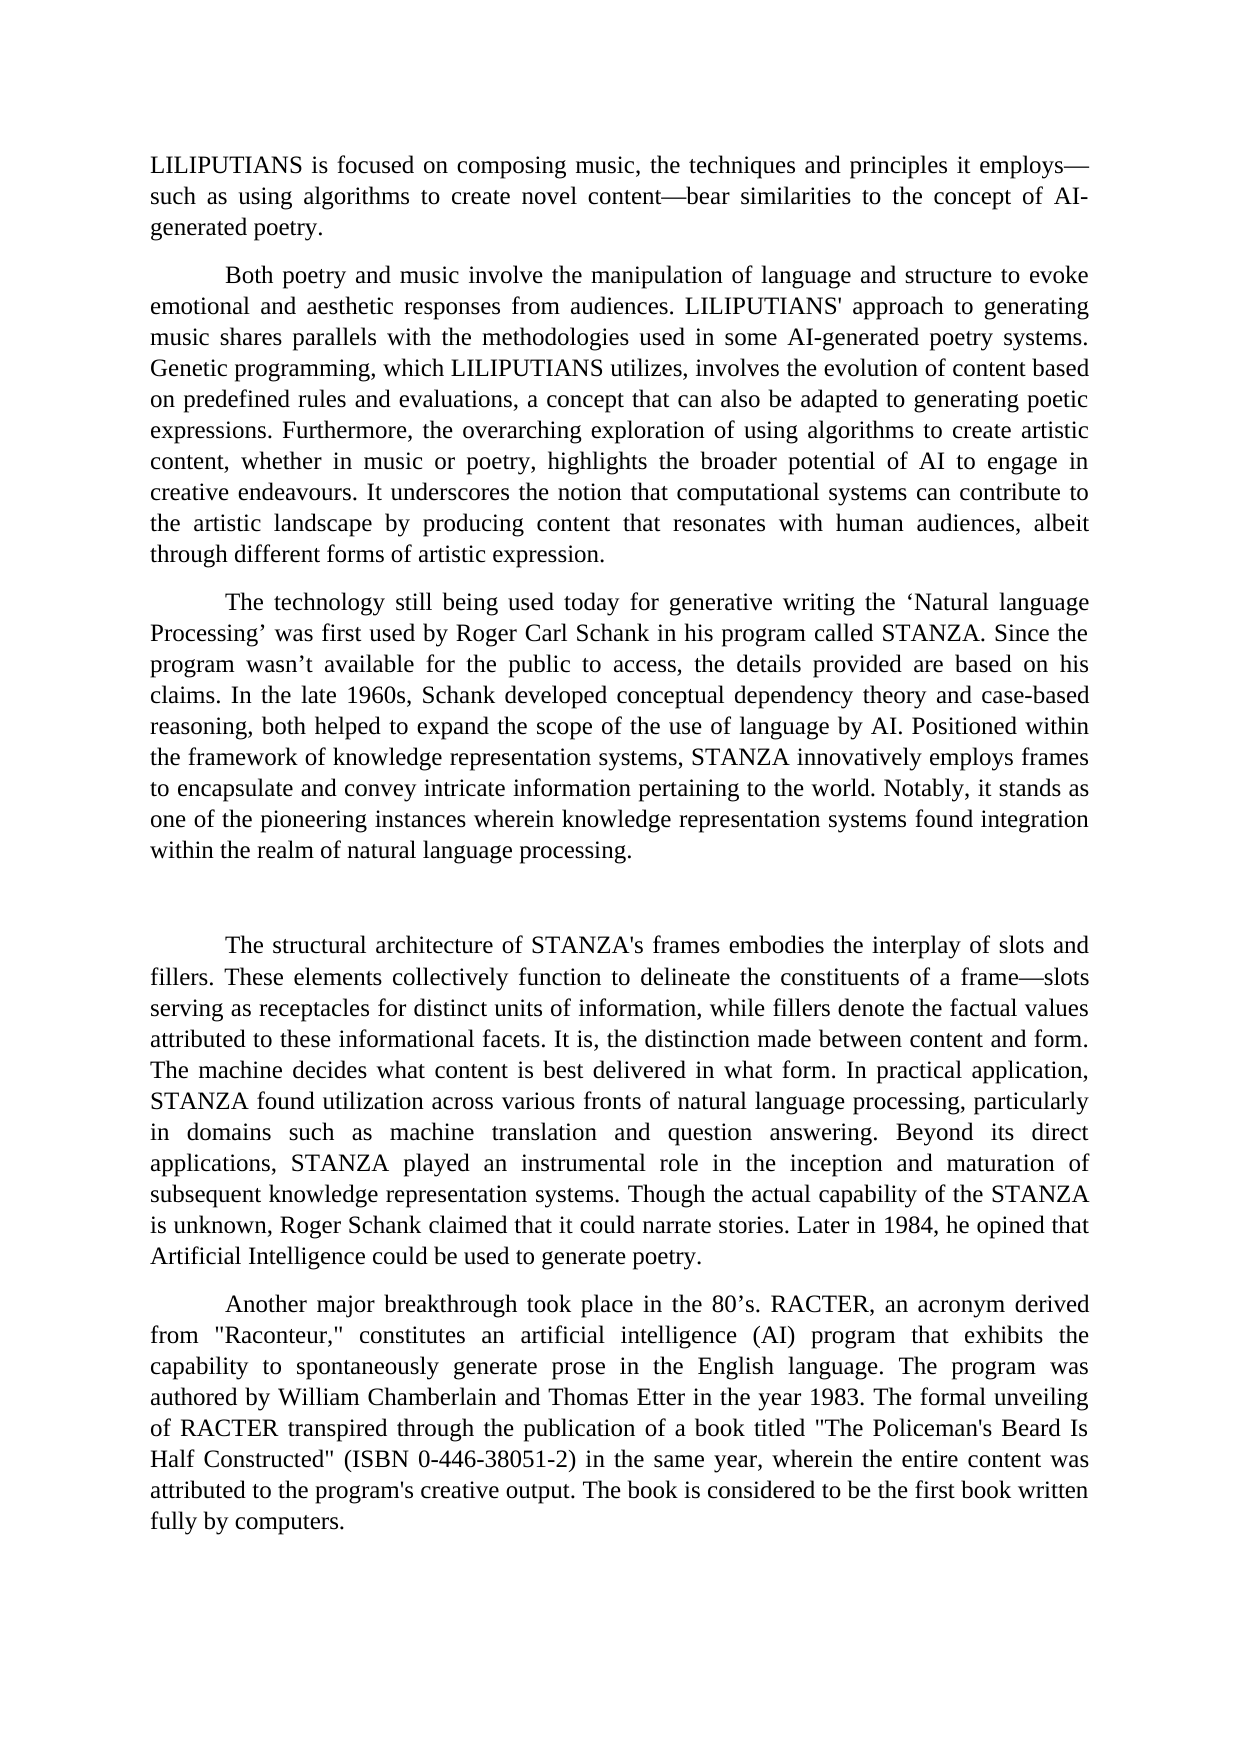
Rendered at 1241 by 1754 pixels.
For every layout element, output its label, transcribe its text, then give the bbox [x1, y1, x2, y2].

text Both poetry and music involve the manipulation of language and structure to evoke emotional and aesthetic responses from audiences. LILIPUTIANS' approach to generating music shares parallels with the methodologies used in some AI-generated poetry systems. Genetic programming, which LILIPUTIANS utilizes, involves the evolution of content based on predefined rules and evaluations, a concept that can also be adapted to generating poetic expressions. Furthermore, the overarching exploration of using algorithms to create artistic content, whether in music or poetry, highlights the broader potential of AI to engage in creative endeavours. It underscores the notion that computational systems can contribute to the artistic landscape by producing content that resonates with human audiences, albeit through different forms of artistic expression. [150, 260, 1090, 568]
text Another major breakthrough took place in the 80’s. RACTER, an acronym derived from "Raconteur," constitutes an artificial intelligence (AI) program that exhibits the capability to spontaneously generate prose in the English language. The program was authored by William Chamberlain and Thomas Etter in the year 1983. The formal unveiling of RACTER transpired through the publication of a book titled "The Policeman's Beard Is Half Constructed" (ISBN 0-446-38051-2) in the same year, wherein the entire content was attributed to the program's creative output. The book is considered to be the first book written fully by computers. [150, 1289, 1090, 1535]
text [150, 150, 1090, 241]
text The technology still being used today for generative writing the ‘Natural language Processing’ was first used by Roger Carl Schank in his program called STANZA. Since the program wasn’t available for the public to access, the details provided are based on his claims. In the late 1960s, Schank developed conceptual dependency theory and case-based reasoning, both helped to expand the scope of the use of language by AI. Positioned within the framework of knowledge representation systems, STANZA innovatively employs frames to encapsulate and convey intricate information pertaining to the world. Notably, it stands as one of the pioneering instances wherein knowledge representation systems found integration within the realm of natural language processing. [150, 587, 1090, 864]
text The structural architecture of STANZA's frames embodies the interplay of slots and fillers. These elements collectively function to delineate the constituents of a frame—slots serving as receptacles for distinct units of information, while fillers denote the factual values attributed to these informational facets. It is, the distinction made between content and form. The machine decides what content is best delivered in what form. In practical application, STANZA found utilization across various fronts of natural language processing, particularly in domains such as machine translation and question answering. Beyond its direct applications, STANZA played an instrumental role in the inception and maturation of subsequent knowledge representation systems. Though the actual capability of the STANZA is unknown, Roger Schank claimed that it could narrate stories. Later in 1984, he opined that Artificial Intelligence could be used to generate poetry. [150, 931, 1090, 1270]
